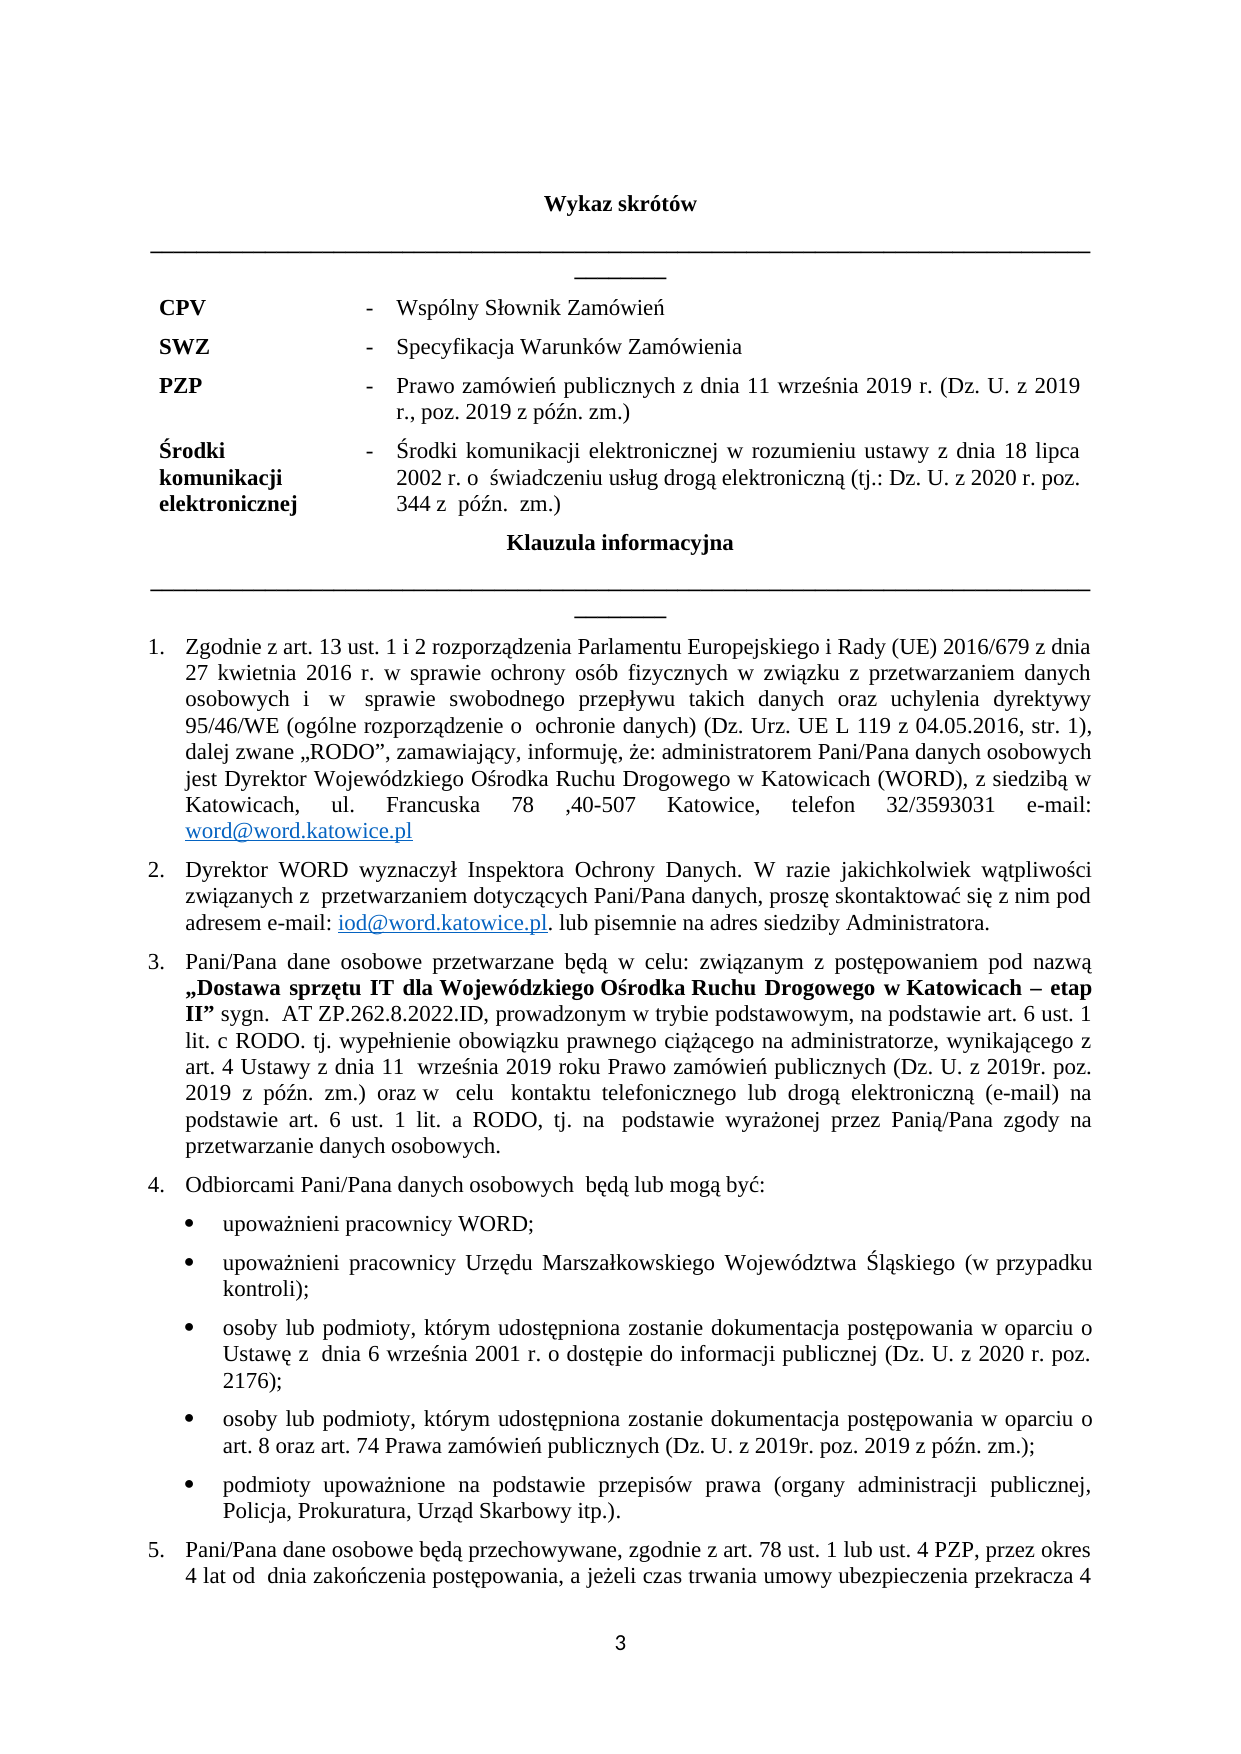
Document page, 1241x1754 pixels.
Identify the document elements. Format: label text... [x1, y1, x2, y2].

table_cell Środki komunikacji elektronicznej [148, 425, 354, 516]
list upoważnieni pracownicy WORD; [185, 1210, 1093, 1236]
table_header Wspólny Słownik Zamówień [385, 282, 1093, 321]
table_cell Specyfikacja Warunków Zamówienia [385, 321, 1093, 359]
table_cell - [354, 321, 385, 359]
list osoby lub podmioty, którym udostępniona zostanie dokumentacja postępowania w oparciu o art. 8 oraz art. 74 Prawa zamówień publicznych (Dz. U. z 2019r. poz. 2019 z późn. zm.); [185, 1406, 1093, 1458]
table_cell Środki komunikacji elektronicznej w rozumieniu ustawy z dnia 18 lipca 2002 r. o świadczeniu usług drogą elektroniczną (tj.: Dz. U. z 2020 r. poz. 344 z późn. zm.) [385, 425, 1093, 516]
table_cell PZP [148, 360, 354, 425]
list podmioty upoważnione na podstawie przepisów prawa (organy administracji publicznej, Policja, Prokuratura, Urząd Skarbowy itp.). [185, 1471, 1093, 1523]
subtitle Wykaz skrótów [148, 190, 1093, 217]
table_cell SWZ [148, 321, 354, 359]
list Pani/Pana dane osobowe przetwarzane będą w celu: związanym z postępowaniem pod nazwą „Dostawa sprzętu IT dla Wojewódzkiego Ośrodka Ruchu Drogowego w Katowicach – etap II” sygn. AT ZP.262.8.2022.ID, prowadzonym w trybie podstawowym, na podstawie art. 6 ust. 1 lit. c RODO. tj. wypełnienie obowiązku prawnego ciążącego na administratorze, wynikającego z art. 4 Ustawy z dnia 11 września 2019 roku Prawo zamówień publicznych (Dz. U. z 2019r. poz. 2019 z późn. zm.) oraz w celu kontaktu telefonicznego lub drogą elektroniczną (e-mail) na podstawie art. 6 ust. 1 lit. a RODO, tj. na podstawie wyrażonej przez Panią/Pana zgody na przetwarzanie danych osobowych. [148, 948, 1093, 1158]
table_cell Prawo zamówień publicznych z dnia 11 września 2019 r. (Dz. U. z 2019 r., poz. 2019 z późn. zm.) [385, 360, 1093, 425]
list Zgodnie z art. 13 ust. 1 i 2 rozporządzenia Parlamentu Europejskiego i Rady (UE) 2016/679 z dnia 27 kwietnia 2016 r. w sprawie ochrony osób fizycznych w związku z przetwarzaniem danych osobowych i w sprawie swobodnego przepływu takich danych oraz uchylenia dyrektywy 95/46/WE (ogólne rozporządzenie o ochronie danych) (Dz. Urz. UE L 119 z 04.05.2016, str. 1), dalej zwane „RODO”, zamawiający, informuję, że: administratorem Pani/Pana danych osobowych jest Dyrektor Wojewódzkiego Ośrodka Ruchu Drogowego w Katowicach (WORD), z siedzibą w Katowicach, ul. Francuska 78 ,40-507 Katowice, telefon 32/3593031 e-mail: word@word.katowice.pl [148, 633, 1093, 844]
text __________________________________________________________________________________________ [148, 568, 1093, 620]
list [148, 1536, 1093, 1589]
subtitle Klauzula informacyjna [148, 529, 1093, 555]
list Odbiorcami Pani/Pana danych osobowych będą lub mogą być: [148, 1171, 1093, 1197]
table_header CPV [148, 282, 354, 321]
list upoważnieni pracownicy Urzędu Marszałkowskiego Województwa Śląskiego (w przypadku kontroli); [185, 1249, 1093, 1301]
text __________________________________________________________________________________________ [148, 229, 1093, 282]
table_header - [354, 282, 385, 321]
table_cell - [354, 360, 385, 425]
list Dyrektor WORD wyznaczył Inspektora Ochrony Danych. W razie jakichkolwiek wątpliwości związanych z przetwarzaniem dotyczących Pani/Pana danych, proszę skontaktować się z nim pod adresem e-mail: iod@word.katowice.pl. lub pisemnie na adres siedziby Administratora. [148, 856, 1093, 935]
table_cell - [354, 425, 385, 516]
list osoby lub podmioty, którym udostępniona zostanie dokumentacja postępowania w oparciu o Ustawę z dnia 6 września 2001 r. o dostępie do informacji publicznej (Dz. U. z 2020 r. poz. 2176); [185, 1314, 1093, 1393]
